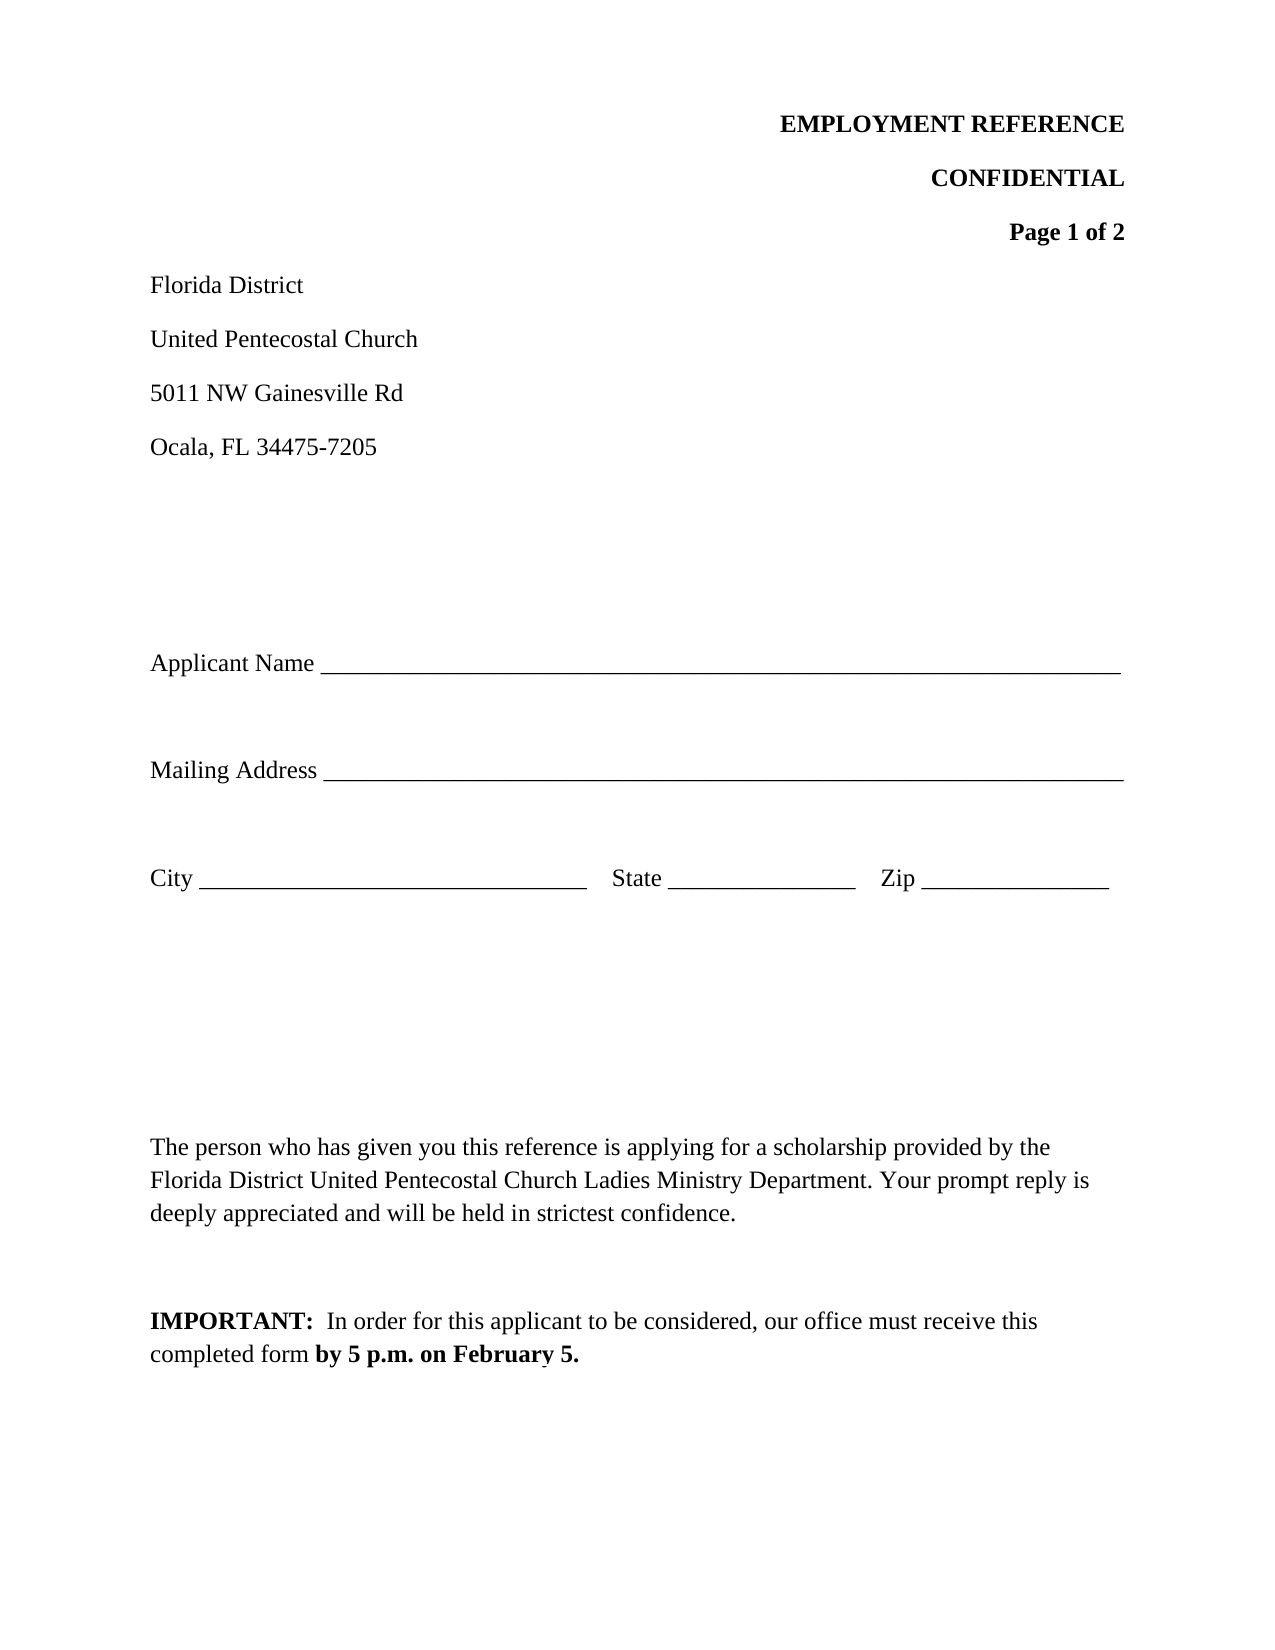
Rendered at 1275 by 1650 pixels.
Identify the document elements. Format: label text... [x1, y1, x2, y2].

text Mailing Address ________________________________________________________________ [150, 755, 1125, 784]
text Ocala, FL 34475-7205 [150, 432, 1125, 461]
text Applicant Name ________________________________________________________________ [150, 648, 1125, 676]
text EMPLOYMENT REFERENCE [225, 109, 1125, 138]
text The person who has given you this reference is applying for a scholarship provided by the Florida District United Pentecostal Church Ladies Ministry Department. Your prompt reply is deeply appreciated and will be held in strictest confidence. [150, 1132, 1125, 1227]
text Page 1 of 2 [225, 217, 1125, 246]
text 5011 NW Gainesville Rd [150, 378, 1125, 407]
text Florida District [150, 271, 1125, 299]
text IMPORTANT: In order for this applicant to be considered, our office must receive this completed form by 5 p.m. on February 5. [150, 1306, 1125, 1368]
text City _______________________________ State _______________ Zip _______________ [150, 863, 1125, 892]
text United Pentecostal Church [150, 324, 1125, 353]
text CONFIDENTIAL [225, 163, 1125, 192]
